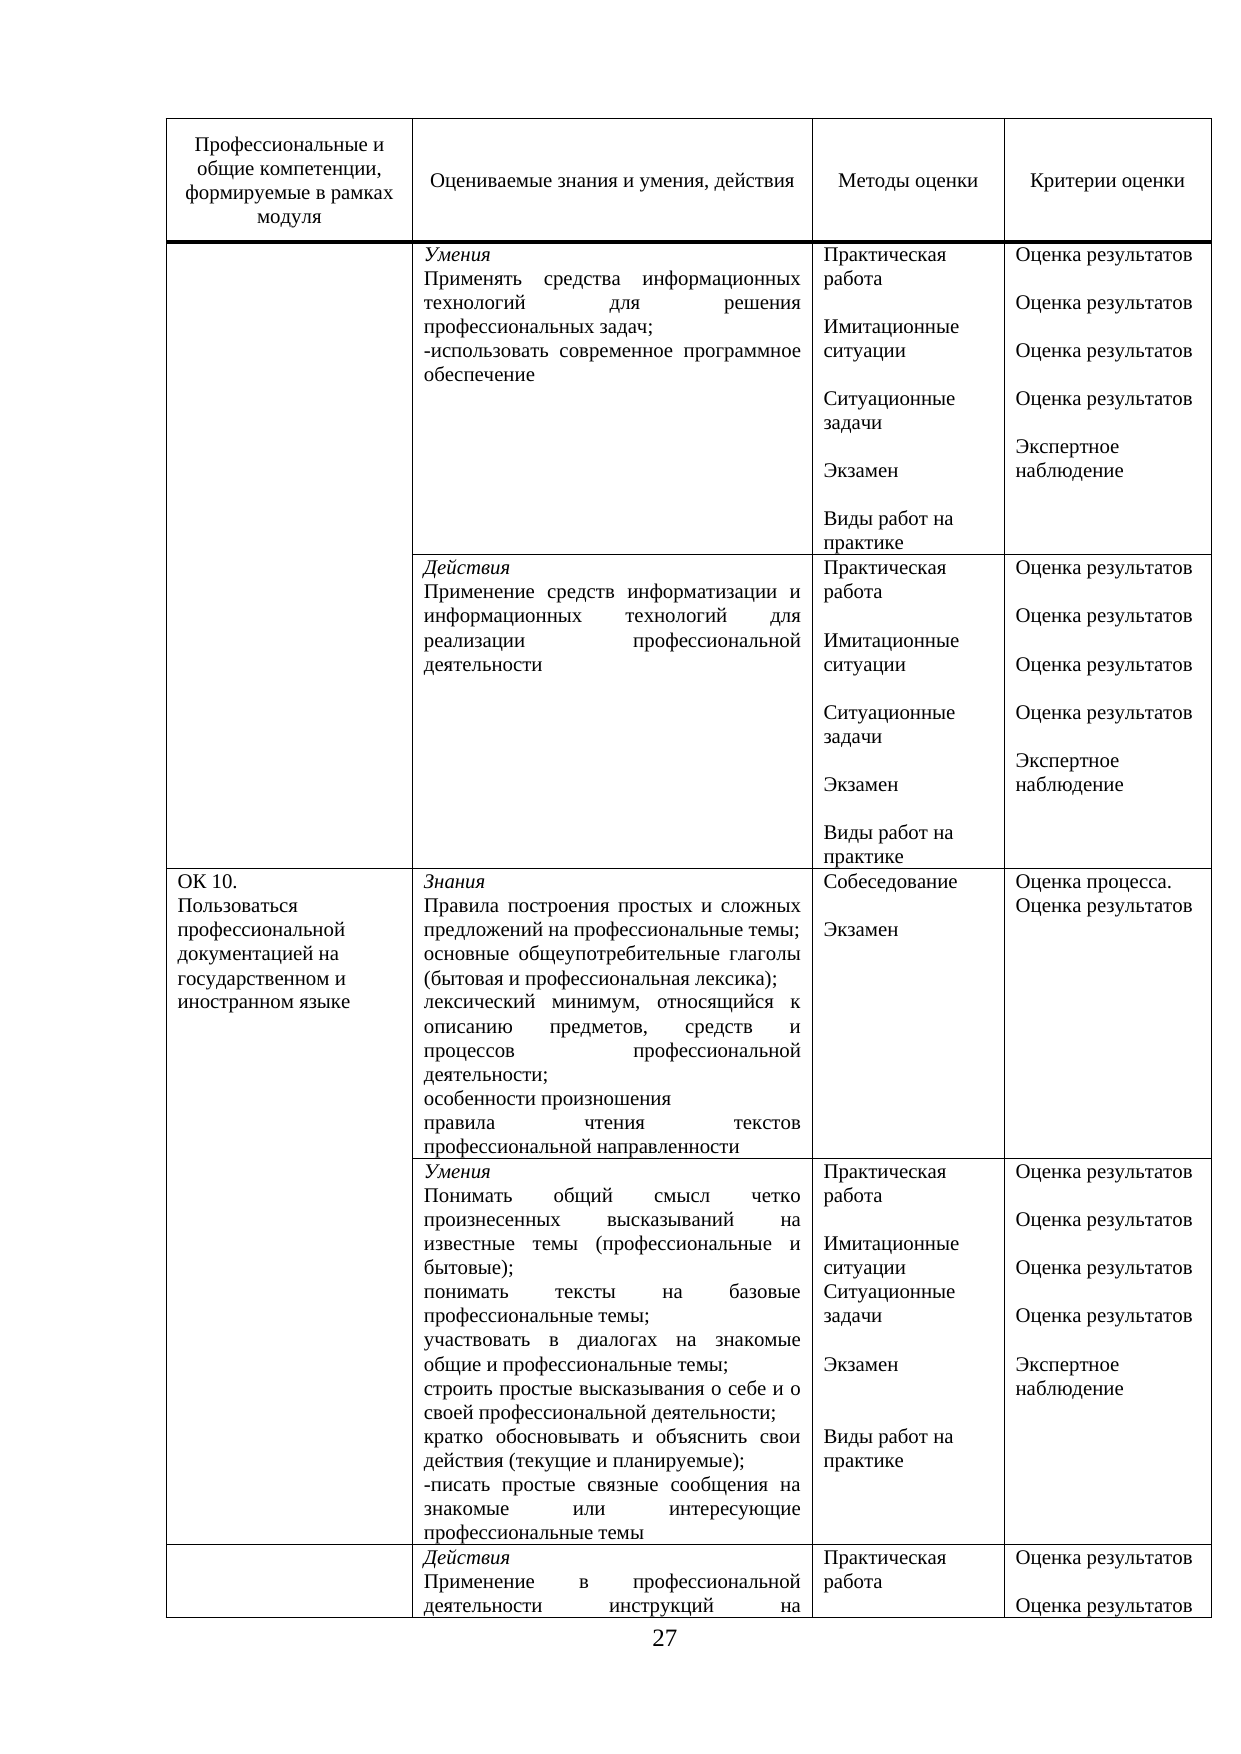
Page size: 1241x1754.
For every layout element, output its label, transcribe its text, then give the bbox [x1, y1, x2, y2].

table_cell Умения Применять средства информационных технологий для решения профессиональных задач; -использовать современное программное обеспечение [413, 244, 812, 554]
table_cell Умения Понимать общий смысл четко произнесенных высказываний на известные темы (профессиональные и бытовые); понимать тексты на базовые профессиональные темы; участвовать в диалогах на знакомые общие и профессиональные темы; строить простые высказывания о себе и о своей профессиональной деятельности; кратко обосновывать и объяснить свои действия (текущие и планируемые); -писать простые связные сообщения на знакомые или интересующие профессиональные темы [413, 1159, 812, 1544]
table_header Профессиональные и общие компетенции, формируемые в рамках модуля [167, 119, 412, 240]
table_cell [167, 1545, 412, 1617]
table_cell Практическая работа Имитационные ситуации Ситуационные задачи Экзамен Виды работ на практике [813, 244, 1004, 554]
table_cell Знания Правила построения простых и сложных предложений на профессиональные темы; основные общеупотребительные глаголы (бытовая и профессиональная лексика); лексический минимум, относящийся к описанию предметов, средств и процессов профессиональной деятельности; особенности произношения правила чтения текстов профессиональной направленности [413, 869, 812, 1158]
table_cell Собеседование Экзамен [813, 869, 1004, 1158]
table_cell Оценка результатов Оценка результатов Оценка результатов Оценка результатов Экспертное наблюдение [1005, 1159, 1211, 1544]
table_cell Оценка результатов Оценка результатов Оценка результатов Оценка результатов Экспертное наблюдение [1005, 244, 1211, 554]
table_header Критерии оценки [1005, 119, 1211, 240]
table_header Оцениваемые знания и умения, действия [413, 119, 812, 240]
table_cell Действия Применение средств информатизации и информационных технологий для реализации профессиональной деятельности [413, 555, 812, 868]
table_cell Практическая работа Имитационные ситуации Ситуационные задачи Экзамен Виды работ на практике [813, 555, 1004, 868]
table_cell Оценка результатов Оценка результатов Оценка результатов Оценка результатов Экспертное наблюдение [1005, 555, 1211, 868]
table_cell Оценка процесса. Оценка результатов [1005, 869, 1211, 1158]
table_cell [167, 244, 412, 868]
table_cell ОК 10. Пользоваться профессиональной документацией на государственном и иностранном языке [167, 869, 412, 1544]
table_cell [1005, 1545, 1211, 1617]
table_header Методы оценки [813, 119, 1004, 240]
table_cell Практическая работа Имитационные ситуации Ситуационные задачи Экзамен Виды работ на практике [813, 1159, 1004, 1544]
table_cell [813, 1545, 1004, 1617]
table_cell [413, 1545, 812, 1617]
